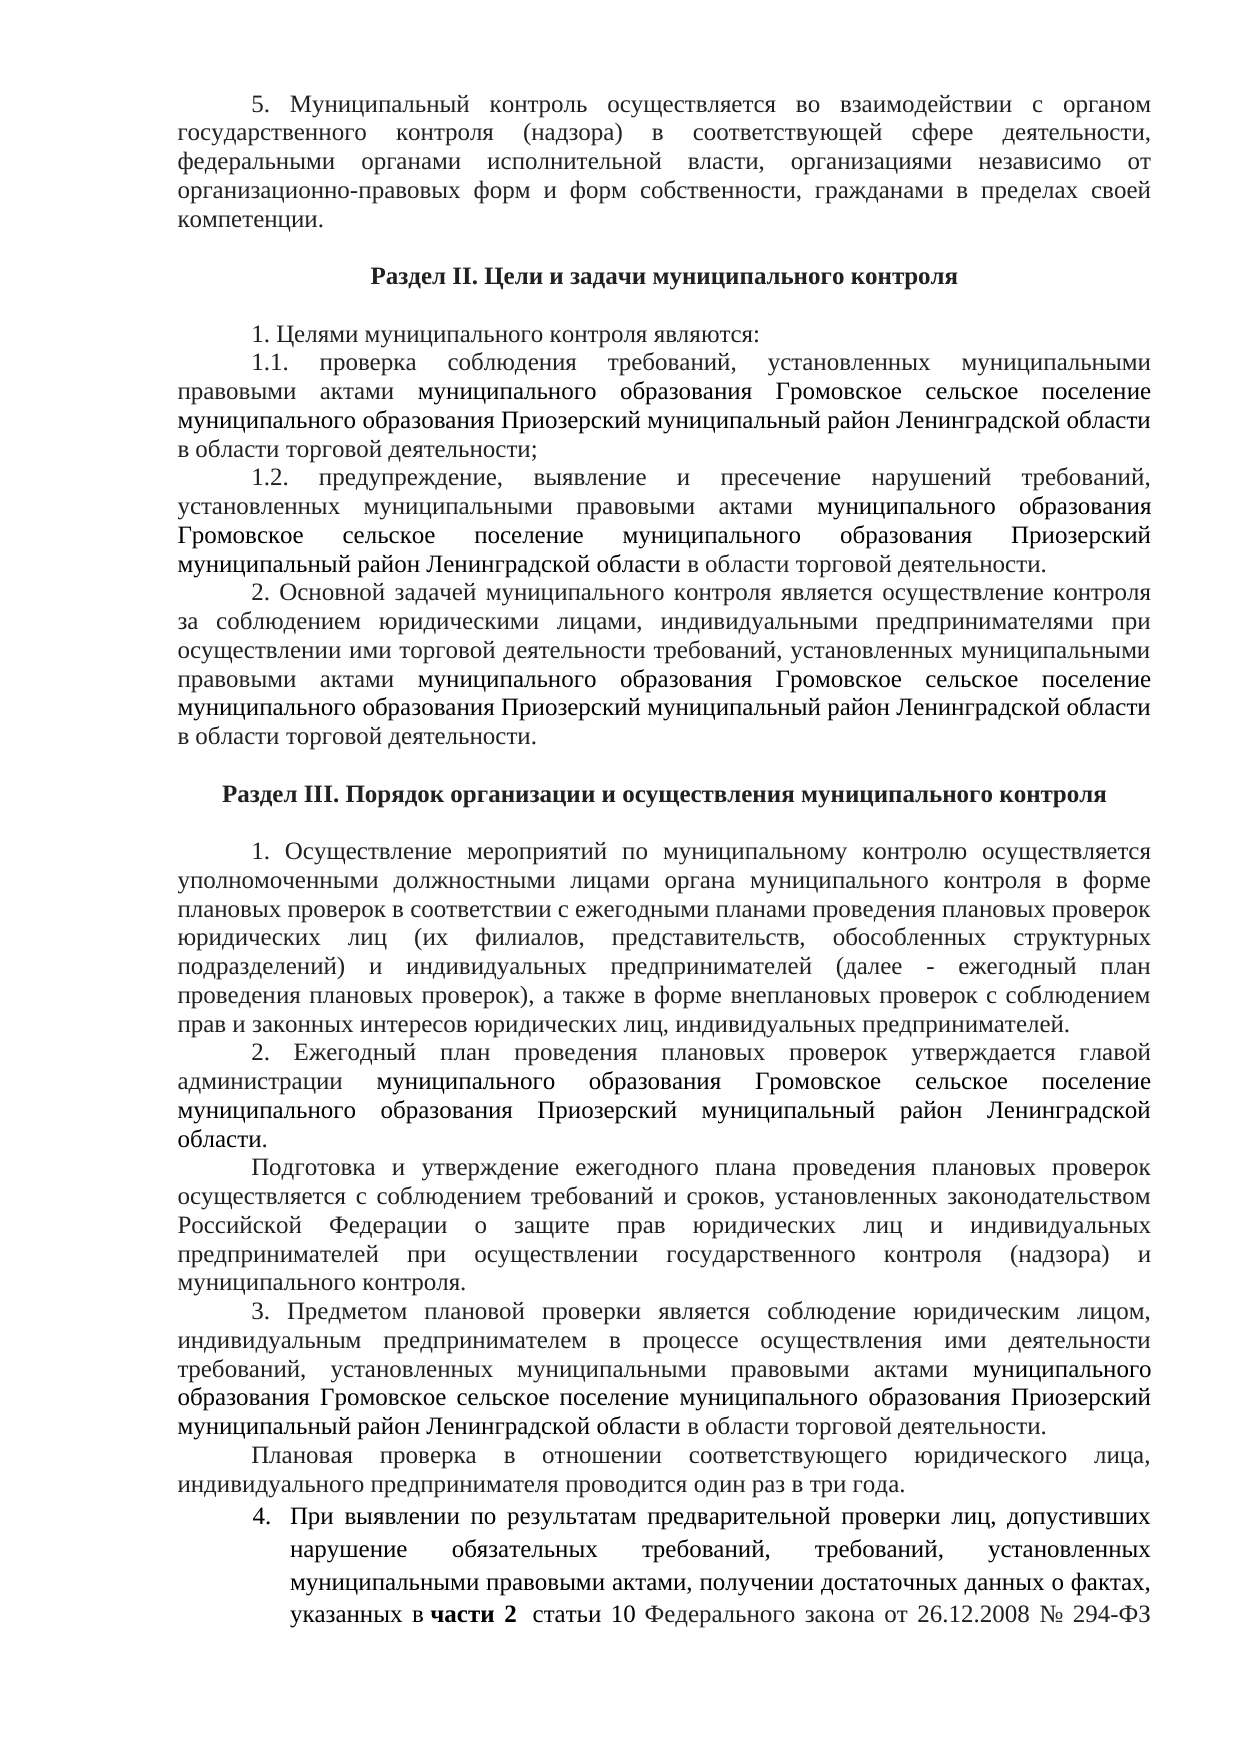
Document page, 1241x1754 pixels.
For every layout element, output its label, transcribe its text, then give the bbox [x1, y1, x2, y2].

text 1. Осуществление мероприятий по муниципальному контролю осуществляется уполномоченными должностными лицами органа муниципального контроля в форме плановых проверок в соответствии с ежегодными планами проведения плановых проверок юридических лиц (их филиалов, представительств, обособленных структурных подразделений) и индивидуальных предпринимателей (далее - ежегодный план проведения плановых проверок), а также в форме внеплановых проверок с соблюдением прав и законных интересов юридических лиц, индивидуальных предпринимателей. [177, 836, 1152, 1037]
text 1. Целями муниципального контроля являются: [177, 319, 1152, 347]
text 3. Предметом плановой проверки является соблюдение юридическим лицом, индивидуальным предпринимателем в процессе осуществления ими деятельности требований, установленных муниципальными правовыми актами муниципального образования Громовское сельское поселение муниципального образования Приозерский муниципальный район Ленинградской области в области торговой деятельности. [177, 1296, 1152, 1440]
text 2. Ежегодный план проведения плановых проверок утверждается главой администрации муниципального образования Громовское сельское поселение муниципального образования Приозерский муниципальный район Ленинградской области. [177, 1037, 1152, 1152]
text 1.1. проверка соблюдения требований, установленных муниципальными правовыми актами муниципального образования Громовское сельское поселение муниципального образования Приозерский муниципальный район Ленинградской области в области торговой деятельности; [177, 347, 1152, 462]
text Раздел II. Цели и задачи муниципального контроля [177, 261, 1152, 290]
text 1.2. предупреждение, выявление и пресечение нарушений требований, установленных муниципальными правовыми актами муниципального образования Громовское сельское поселение муниципального образования Приозерский муниципальный район Ленинградской области в области торговой деятельности. [177, 462, 1152, 577]
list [252, 1497, 1152, 1629]
text 2. Основной задачей муниципального контроля является осуществление контроля за соблюдением юридическими лицами, индивидуальными предпринимателями при осуществлении ими торговой деятельности требований, установленных муниципальными правовыми актами муниципального образования Громовское сельское поселение муниципального образования Приозерский муниципальный район Ленинградской области в области торговой деятельности. [177, 577, 1152, 750]
text Плановая проверка в отношении соответствующего юридического лица, индивидуального предпринимателя проводится один раз в три года. [177, 1440, 1152, 1497]
text 5. Муниципальный контроль осуществляется во взаимодействии с органом государственного контроля (надзора) в соответствующей сфере деятельности, федеральными органами исполнительной власти, организациями независимо от организационно-правовых форм и форм собственности, гражданами в пределах своей компетенции. [177, 89, 1152, 232]
text Раздел III. Порядок организации и осуществления муниципального контроля [177, 779, 1152, 807]
text Подготовка и утверждение ежегодного плана проведения плановых проверок осуществляется с соблюдением требований и сроков, установленных законодательством Российской Федерации о защите прав юридических лиц и индивидуальных предпринимателей при осуществлении государственного контроля (надзора) и муниципального контроля. [177, 1152, 1152, 1296]
